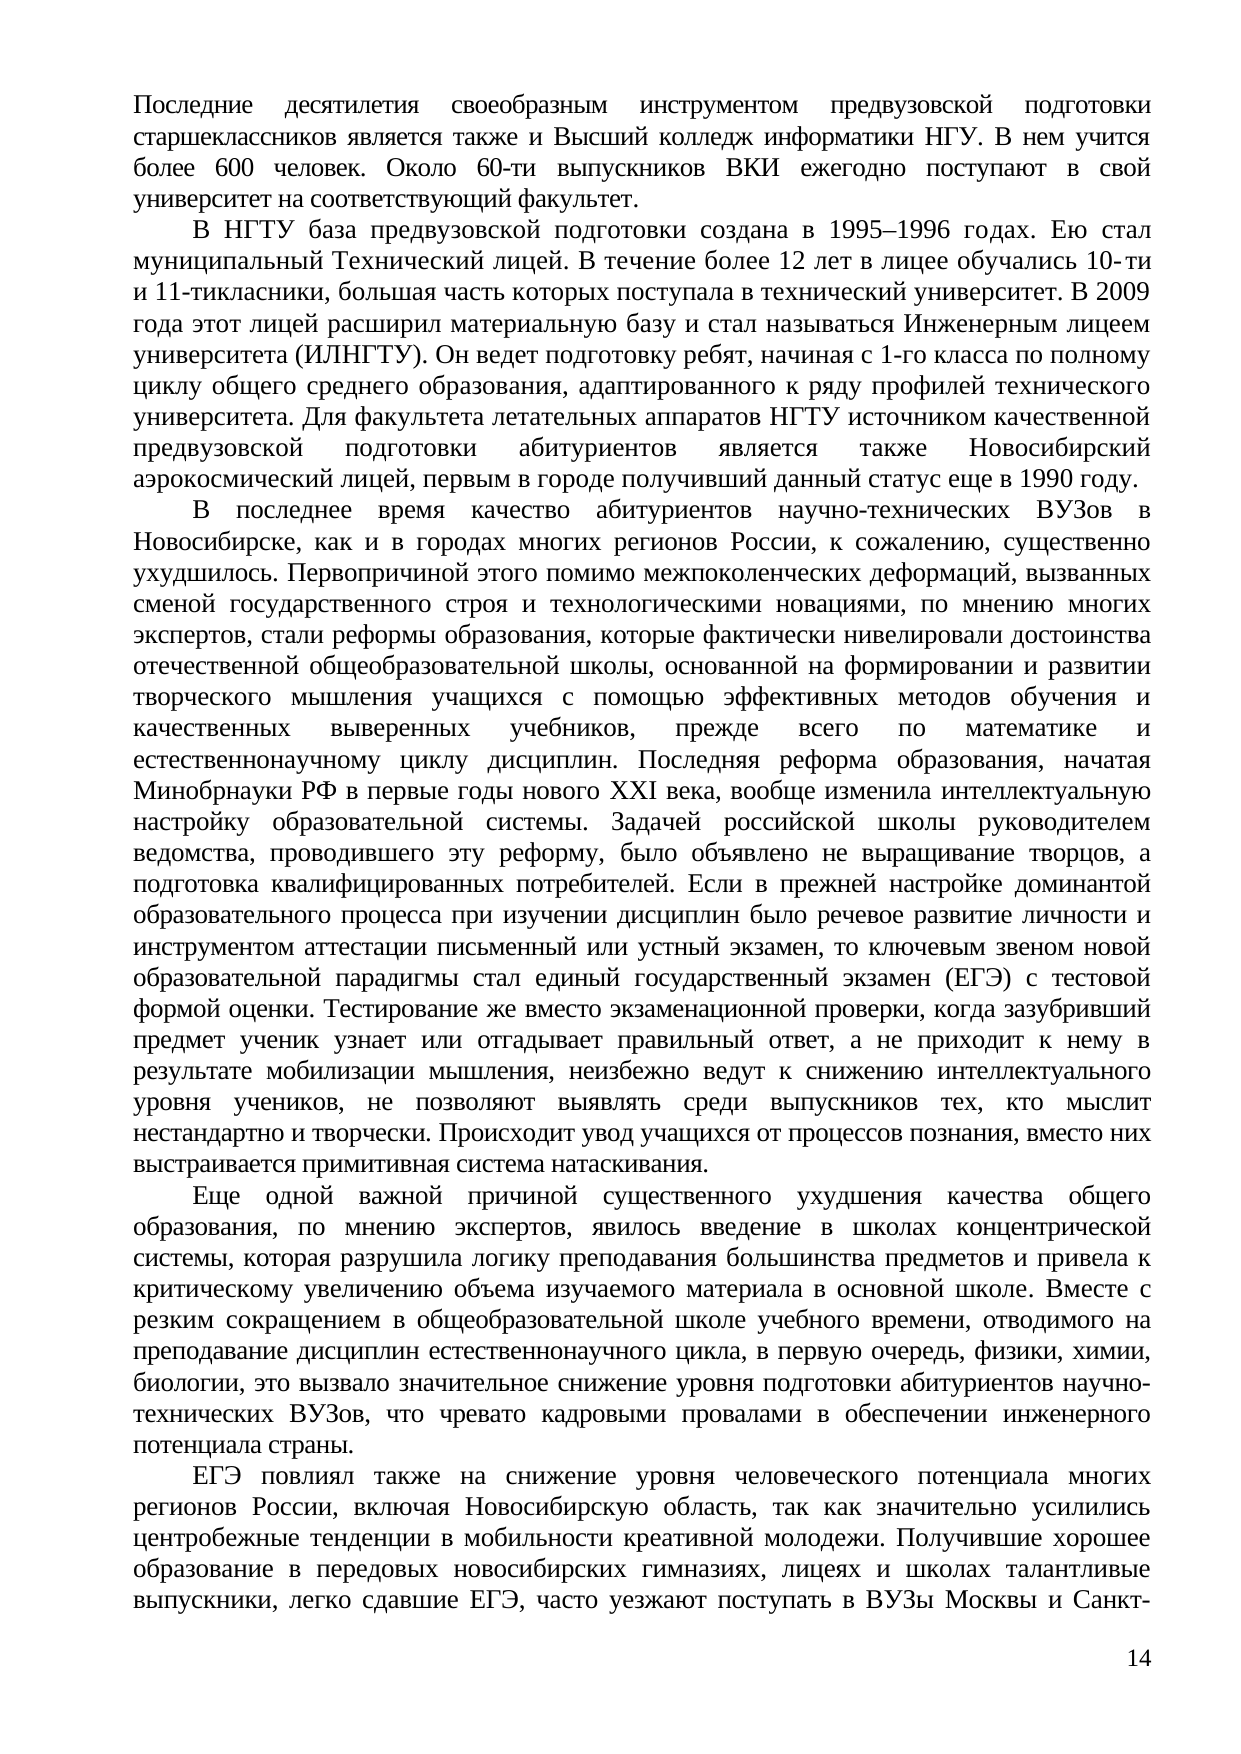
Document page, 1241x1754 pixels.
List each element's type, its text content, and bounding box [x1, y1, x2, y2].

text В последнее время качество абитуриентов научно-технических ВУЗов в Новосибирске, как и в городах многих регионов России, к сожалению, существенно ухудшилось. Первопричиной этого помимо межпоколенческих деформаций, вызванных сменой государственного строя и технологическими новациями, по мнению многих экспертов, стали реформы образования, которые фактически нивелировали достоинства отечественной общеобразовательной школы, основанной на формировании и развитии творческого мышления учащихся с помощью эффективных методов обучения и качественных выверенных учебников, прежде всего по математике и естественнонаучному циклу дисциплин. Последняя реформа образования, начатая Минобрнауки РФ в первые годы нового XXI века, вообще изменила интеллектуальную настройку образовательной системы. Задачей российской школы руководителем ведомства, проводившего эту реформу, было объявлено не выращивание творцов, а подготовка квалифицированных потребителей. Если в прежней настройке доминантой образовательного процесса при изучении дисциплин было речевое развитие личности и инструментом аттестации письменный или устный экзамен, то ключевым звеном новой образовательной парадигмы стал единый государственный экзамен (ЕГЭ) с тестовой формой оценки. Тестирование же вместо экзаменационной проверки, когда зазубривший предмет ученик узнает или отгадывает правильный ответ, а не приходит к нему в результате мобилизации мышления, неизбежно ведут к снижению интеллектуального уровня учеников, не позволяют выявлять среди выпускников тех, кто мыслит нестандартно и творчески. Происходит увод учащихся от процессов познания, вместо них выстраивается примитивная система натаскивания. [133, 493, 1152, 1179]
text Еще одной важной причиной существенного ухудшения качества общего образования, по мнению экспертов, явилось введение в школах концентрической системы, которая разрушила логику преподавания большинства предметов и привела к критическому увеличению объема изучаемого материала в основной школе. Вместе с резким сокращением в общеобразовательной школе учебного времени, отводимого на преподавание дисциплин естественнонаучного цикла, в первую очередь, физики, химии, биологии, это вызвало значительное снижение уровня подготовки абитуриентов научно-технических ВУЗов, что чревато кадровыми провалами в обеспечении инженерного потенциала страны. [133, 1179, 1152, 1459]
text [133, 1459, 1152, 1615]
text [133, 89, 1152, 213]
text В НГТУ база предвузовской подготовки создана в 1995–1996 годах. Ею стал муниципальный Технический лицей. В течение более 12 лет в лицее обучались 10-ти и 11-тикласники, большая часть которых поступала в технический университет. В 2009 года этот лицей расширил материальную базу и стал называться Инженерным лицеем университета (ИЛНГТУ). Он ведет подготовку ребят, начиная с 1-го класса по полному циклу общего среднего образования, адаптированного к ряду профилей технического университета. Для факультета летательных аппаратов НГТУ источником качественной предвузовской подготовки абитуриентов является также Новосибирский аэрокосмический лицей, первым в городе получивший данный статус еще в 1990 году. [133, 213, 1152, 493]
